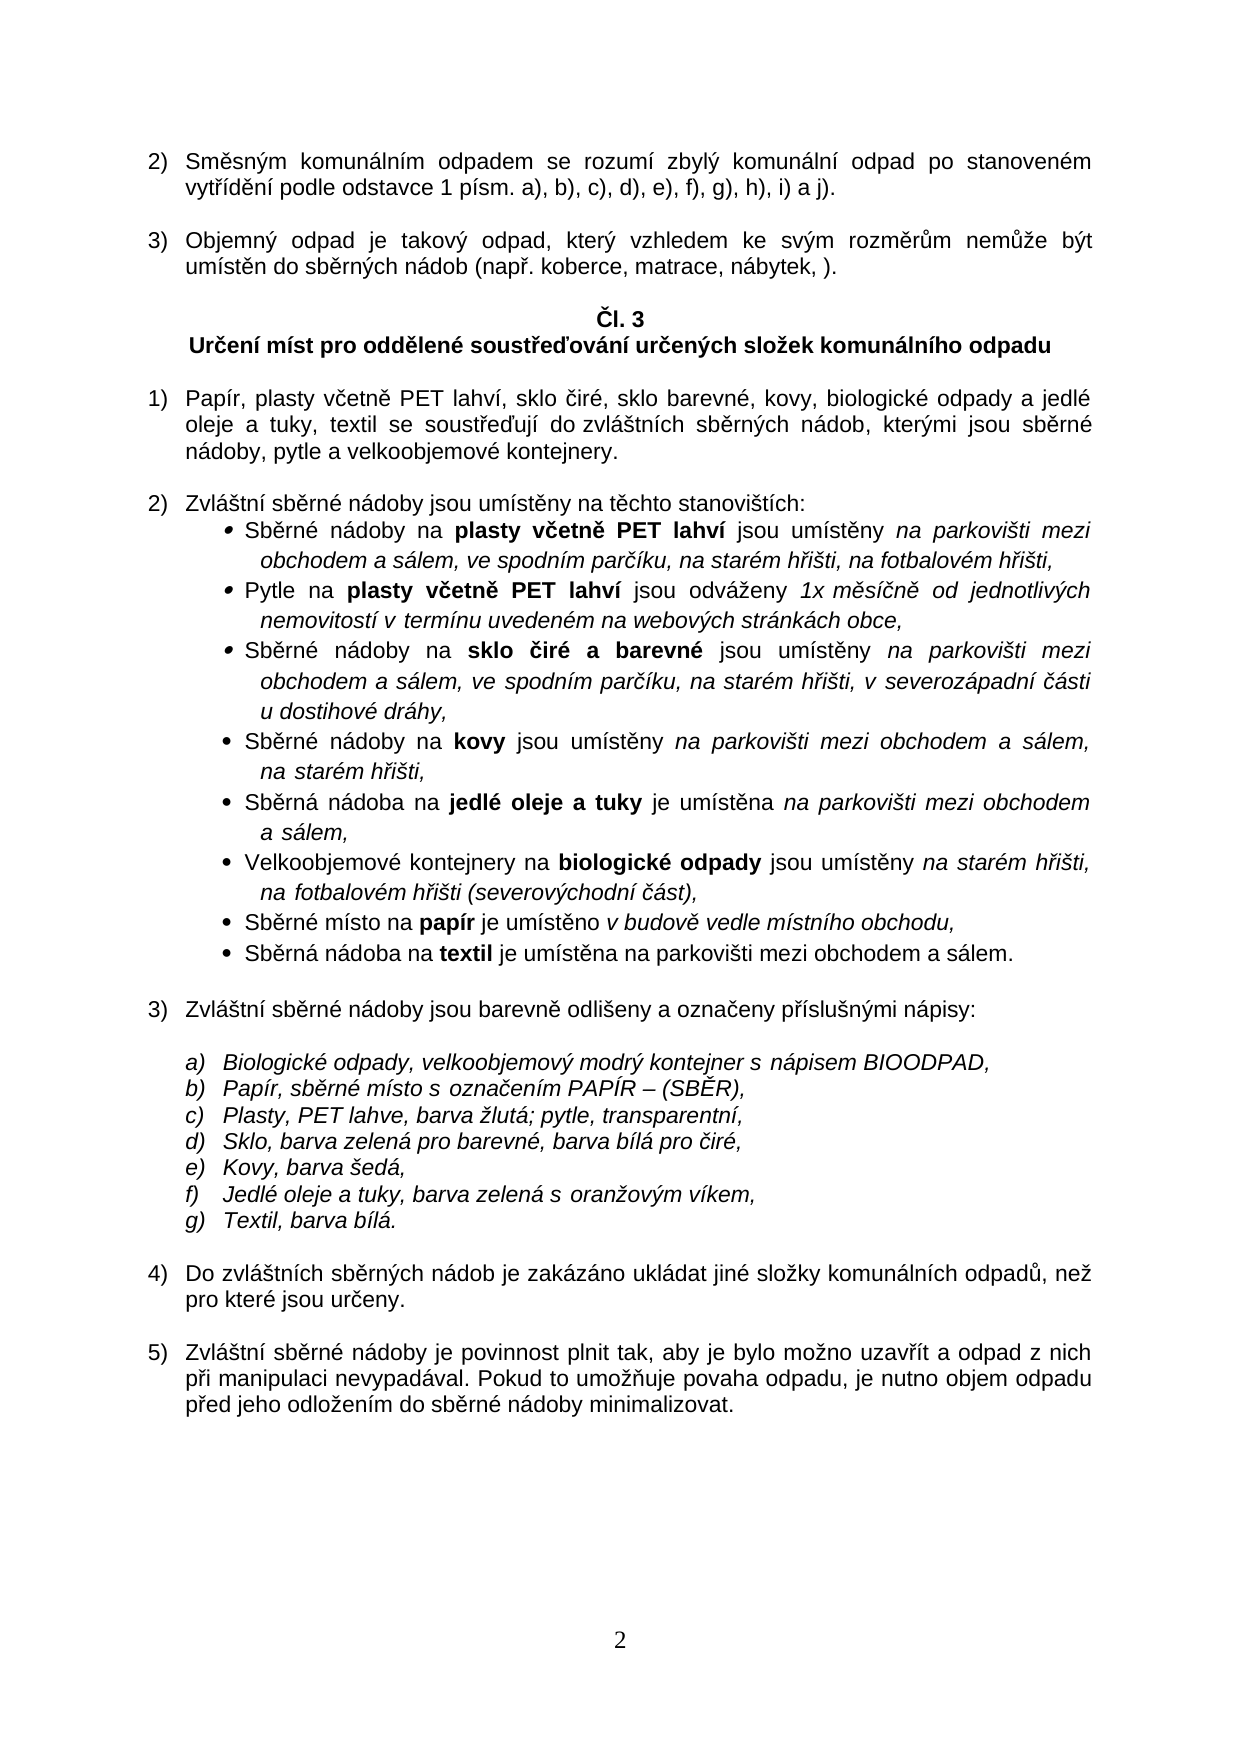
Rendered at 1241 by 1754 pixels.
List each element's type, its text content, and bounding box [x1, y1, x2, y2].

list Do zvláštních sběrných nádob je zakázáno ukládat jiné složky komunálních odpadů, než pro které jsou určeny. [148, 1260, 1092, 1312]
list Pytle na plasty včetně PET lahví jsou odváženy 1x měsíčně od jednotlivých nemovitostí v termínu uvedeném na webových stránkách obce, [223, 577, 1092, 634]
list Sklo, barva zelená pro barevné, barva bílá pro čiré, [185, 1128, 1092, 1154]
list Sběrné místo na papír je umístěno v budově vedle místního obchodu, [223, 909, 1092, 936]
list Plasty, PET lahve, barva žlutá; pytle, transparentní, [185, 1102, 1092, 1128]
list Sběrné nádoby na plasty včetně PET lahví jsou umístěny na parkovišti mezi obchodem a sálem, ve spodním parčíku, na starém hřišti, na fotbalovém hřišti, [223, 517, 1092, 573]
text Určení míst pro oddělené soustřeďování určených složek komunálního odpadu [148, 332, 1092, 358]
list Zvláštní sběrné nádoby jsou barevně odlišeny a označeny příslušnými nápisy: [148, 996, 1092, 1022]
list Papír, sběrné místo s označením PAPÍR – (SBĚR), [185, 1075, 1092, 1102]
text Čl. 3 [148, 306, 1092, 332]
list Papír, plasty včetně PET lahví, sklo čiré, sklo barevné, kovy, biologické odpady a jedlé oleje a tuky, textil se soustřeďují do zvláštních sběrných nádob, kterými jsou sběrné nádoby, pytle a velkoobjemové kontejnery. [148, 385, 1092, 464]
list Textil, barva bílá. [185, 1207, 1092, 1233]
list Zvláštní sběrné nádoby je povinnost plnit tak, aby je bylo možno uzavřít a odpad z nich při manipulaci nevypadával. Pokud to umožňuje povaha odpadu, je nutno objem odpadu před jeho odložením do sběrné nádoby minimalizovat. [148, 1339, 1092, 1418]
list Biologické odpady, velkoobjemový modrý kontejner s nápisem BIOODPAD, [185, 1049, 1092, 1075]
list Kovy, barva šedá, [185, 1154, 1092, 1181]
list Sběrné nádoby na kovy jsou umístěny na parkovišti mezi obchodem a sálem, na starém hřišti, [223, 728, 1092, 785]
list Objemný odpad je takový odpad, který vzhledem ke svým rozměrům nemůže být umístěn do sběrných nádob (např. koberce, matrace, nábytek, ). [148, 227, 1092, 279]
list Sběrná nádoba na textil je umístěna na parkovišti mezi obchodem a sálem. [223, 939, 1092, 966]
list Sběrná nádoba na jedlé oleje a tuky je umístěna na parkovišti mezi obchodem a sálem, [223, 788, 1092, 845]
list Velkoobjemové kontejnery na biologické odpady jsou umístěny na starém hřišti, na fotbalovém hřišti (severovýchodní část), [223, 849, 1092, 906]
list Zvláštní sběrné nádoby jsou umístěny na těchto stanovištích: [148, 490, 1092, 517]
list Směsným komunálním odpadem se rozumí zbylý komunální odpad po stanoveném vytřídění podle odstavce 1 písm. a), b), c), d), e), f), g), h), i) a j). [148, 148, 1092, 200]
list Sběrné nádoby na sklo čiré a barevné jsou umístěny na parkovišti mezi obchodem a sálem, ve spodním parčíku, na starém hřišti, v severozápadní části u dostihové dráhy, [223, 637, 1092, 724]
list Jedlé oleje a tuky, barva zelená s oranžovým víkem, [185, 1181, 1092, 1207]
